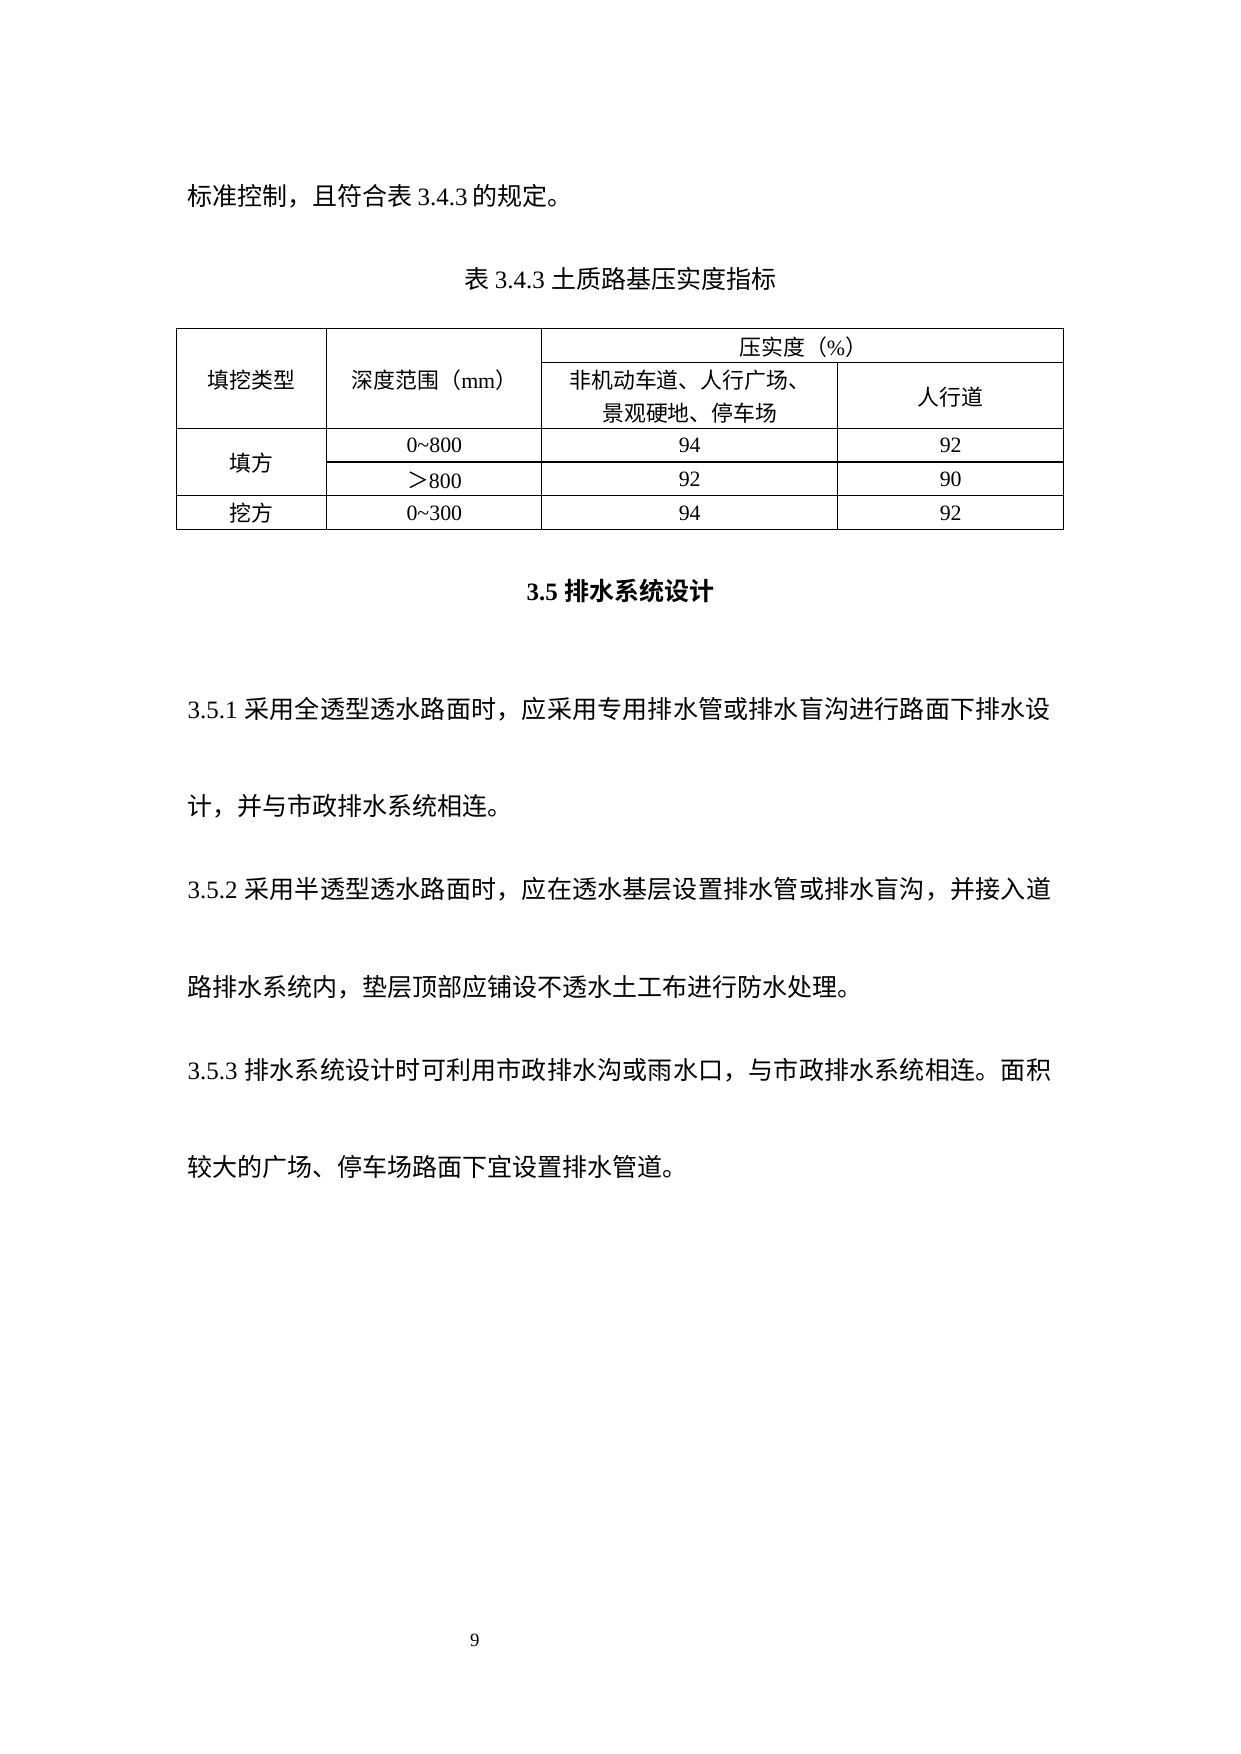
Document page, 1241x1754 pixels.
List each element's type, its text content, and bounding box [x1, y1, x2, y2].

table_cell 94 [542, 496, 837, 528]
table_cell 非机动车道、人行广场、 景观硬地、停车场 [542, 363, 837, 428]
table_cell 92 [542, 463, 837, 495]
table_header 深度范围（mm） [327, 329, 541, 428]
table_cell 90 [838, 463, 1063, 495]
table_cell 92 [838, 496, 1063, 528]
table_cell 0~300 [327, 496, 541, 528]
table_header 填挖类型 [177, 329, 326, 428]
table_header 压实度（%） [542, 329, 1063, 362]
table_cell 92 [838, 429, 1063, 461]
table_cell 94 [542, 429, 837, 461]
table_cell 0~800 [327, 429, 541, 461]
text 表3.4.3 土质路基压实度指标 [187, 245, 1053, 310]
table_cell 填方 [177, 429, 326, 495]
text 3.5.2 采用半透型透水路面时，应在透水基层设置排水管或排水盲沟，并接入道路排水系统内，垫层顶部应铺设不透水土工布进行防水处理。 [187, 855, 1053, 1018]
table_cell 挖方 [177, 496, 326, 528]
text 3.5.3 排水系统设计时可利用市政排水沟或雨水口，与市政排水系统相连。面积较大的广场、停车场路面下宜设置排水管道。 [187, 1036, 1053, 1198]
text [187, 162, 1053, 227]
table_cell ＞800 [327, 463, 541, 495]
subtitle 3.5 排水系统设计 [187, 557, 1053, 622]
text 3.5.1 采用全透型透水路面时，应采用专用排水管或排水盲沟进行路面下排水设计，并与市政排水系统相连。 [187, 675, 1053, 837]
table_cell 人行道 [838, 363, 1063, 428]
